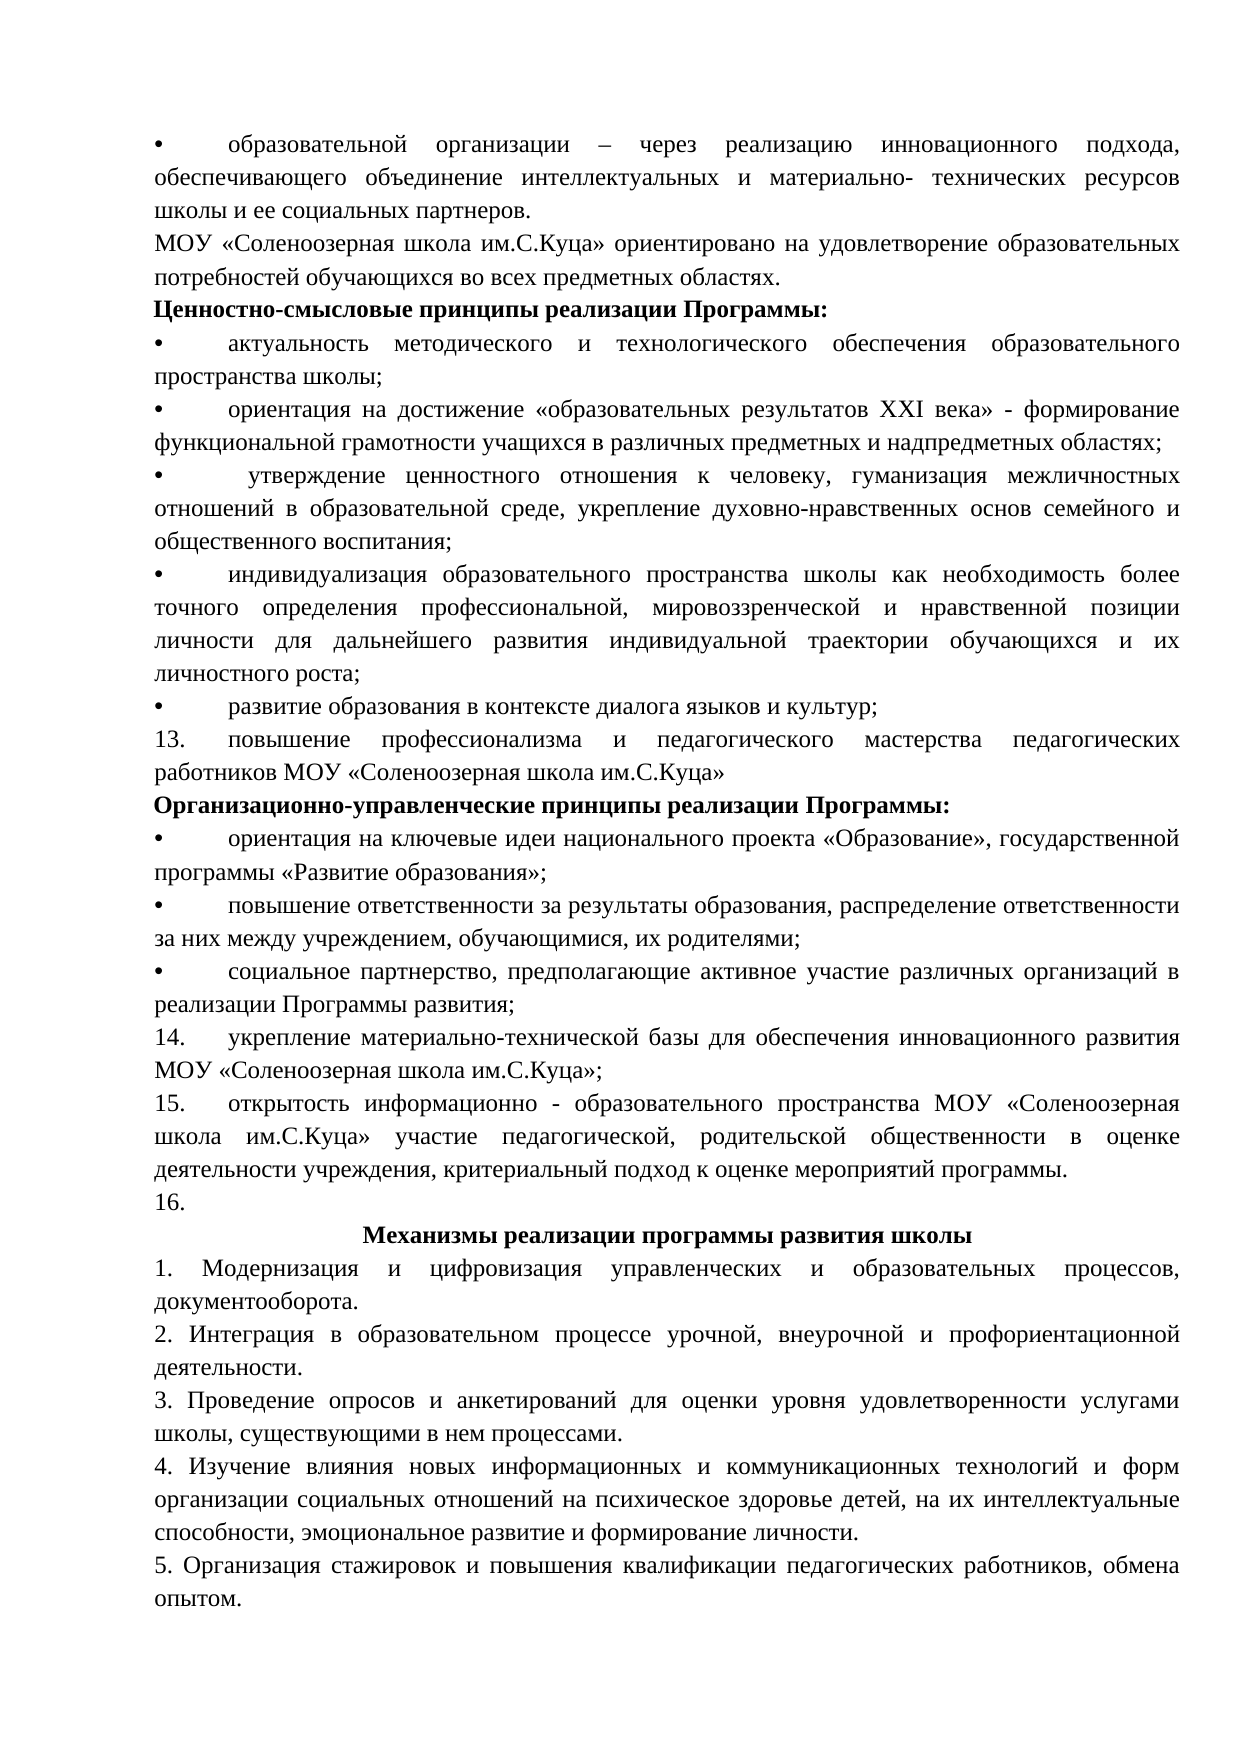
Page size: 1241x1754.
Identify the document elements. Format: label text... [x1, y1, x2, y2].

text Ценностно-смысловые принципы реализации Программы: [153, 294, 1181, 323]
list укрепление материально-технической базы для обеспечения инновационного развития МОУ «Соленоозерная школа им.С.Куца»; [154, 1022, 1181, 1084]
list образовательной организации – через реализацию инновационного подхода, обеспечивающего объединение интеллектуальных и материально- технических ресурсов школы и ее социальных партнеров. [154, 129, 1181, 224]
text 4. Изучение влияния новых информационных и коммуникационных технологий и форм организации социальных отношений на психическое здоровье детей, на их интеллектуальные способности, эмоциональное развитие и формирование личности. [154, 1451, 1181, 1546]
text 5. Организация стажировок и повышения квалификации педагогических работников, обмена опытом. [154, 1550, 1181, 1612]
list ориентация на достижение «образовательных результатов XXI века» - формирование функциональной грамотности учащихся в различных предметных и надпредметных областях; [154, 394, 1181, 456]
text Организационно-управленческие принципы реализации Программы: [153, 790, 1181, 819]
list актуальность методического и технологического обеспечения образовательного пространства школы; [154, 328, 1181, 389]
list повышение ответственности за результаты образования, распределение ответственности за них между учреждением, обучающимися, их родителями; [154, 889, 1181, 951]
text 1. Модернизация и цифровизация управленческих и образовательных процессов, документооборота. [154, 1253, 1181, 1315]
text Механизмы реализации программы развития школы [154, 1220, 1181, 1249]
list индивидуализация образовательного пространства школы как необходимость более точного определения профессиональной, мировоззренческой и нравственной позиции личности для дальнейшего развития индивидуальной траектории обучающихся и их личностного роста; [154, 559, 1181, 687]
list социальное партнерство, предполагающие активное участие различных организаций в реализации Программы развития; [154, 956, 1181, 1018]
list ориентация на ключевые идеи национального проекта «Образование», государственной программы «Развитие образования»; [154, 823, 1181, 885]
list развитие образования в контексте диалога языков и культур; [154, 691, 1181, 720]
list повышение профессионализма и педагогического мастерства педагогических работников МОУ «Соленоозерная школа им.С.Куца» [154, 724, 1181, 786]
list открытость информационно - образовательного пространства МОУ «Соленоозерная школа им.С.Куца» участие педагогической, родительской общественности в оценке деятельности учреждения, критериальный подход к оценке мероприятий программы. [154, 1088, 1181, 1183]
text 2. Интеграция в образовательном процессе урочной, внеурочной и профориентационной деятельности. [154, 1319, 1181, 1381]
text 3. Проведение опросов и анкетирований для оценки уровня удовлетворенности услугами школы, существующими в нем процессами. [154, 1385, 1181, 1447]
list утверждение ценностного отношения к человеку, гуманизация межличностных отношений в образовательной среде, укрепление духовно-нравственных основ семейного и общественного воспитания; [154, 460, 1181, 555]
text МОУ «Соленоозерная школа им.С.Куца» ориентировано на удовлетворение образовательных потребностей обучающихся во всех предметных областях. [154, 228, 1181, 290]
